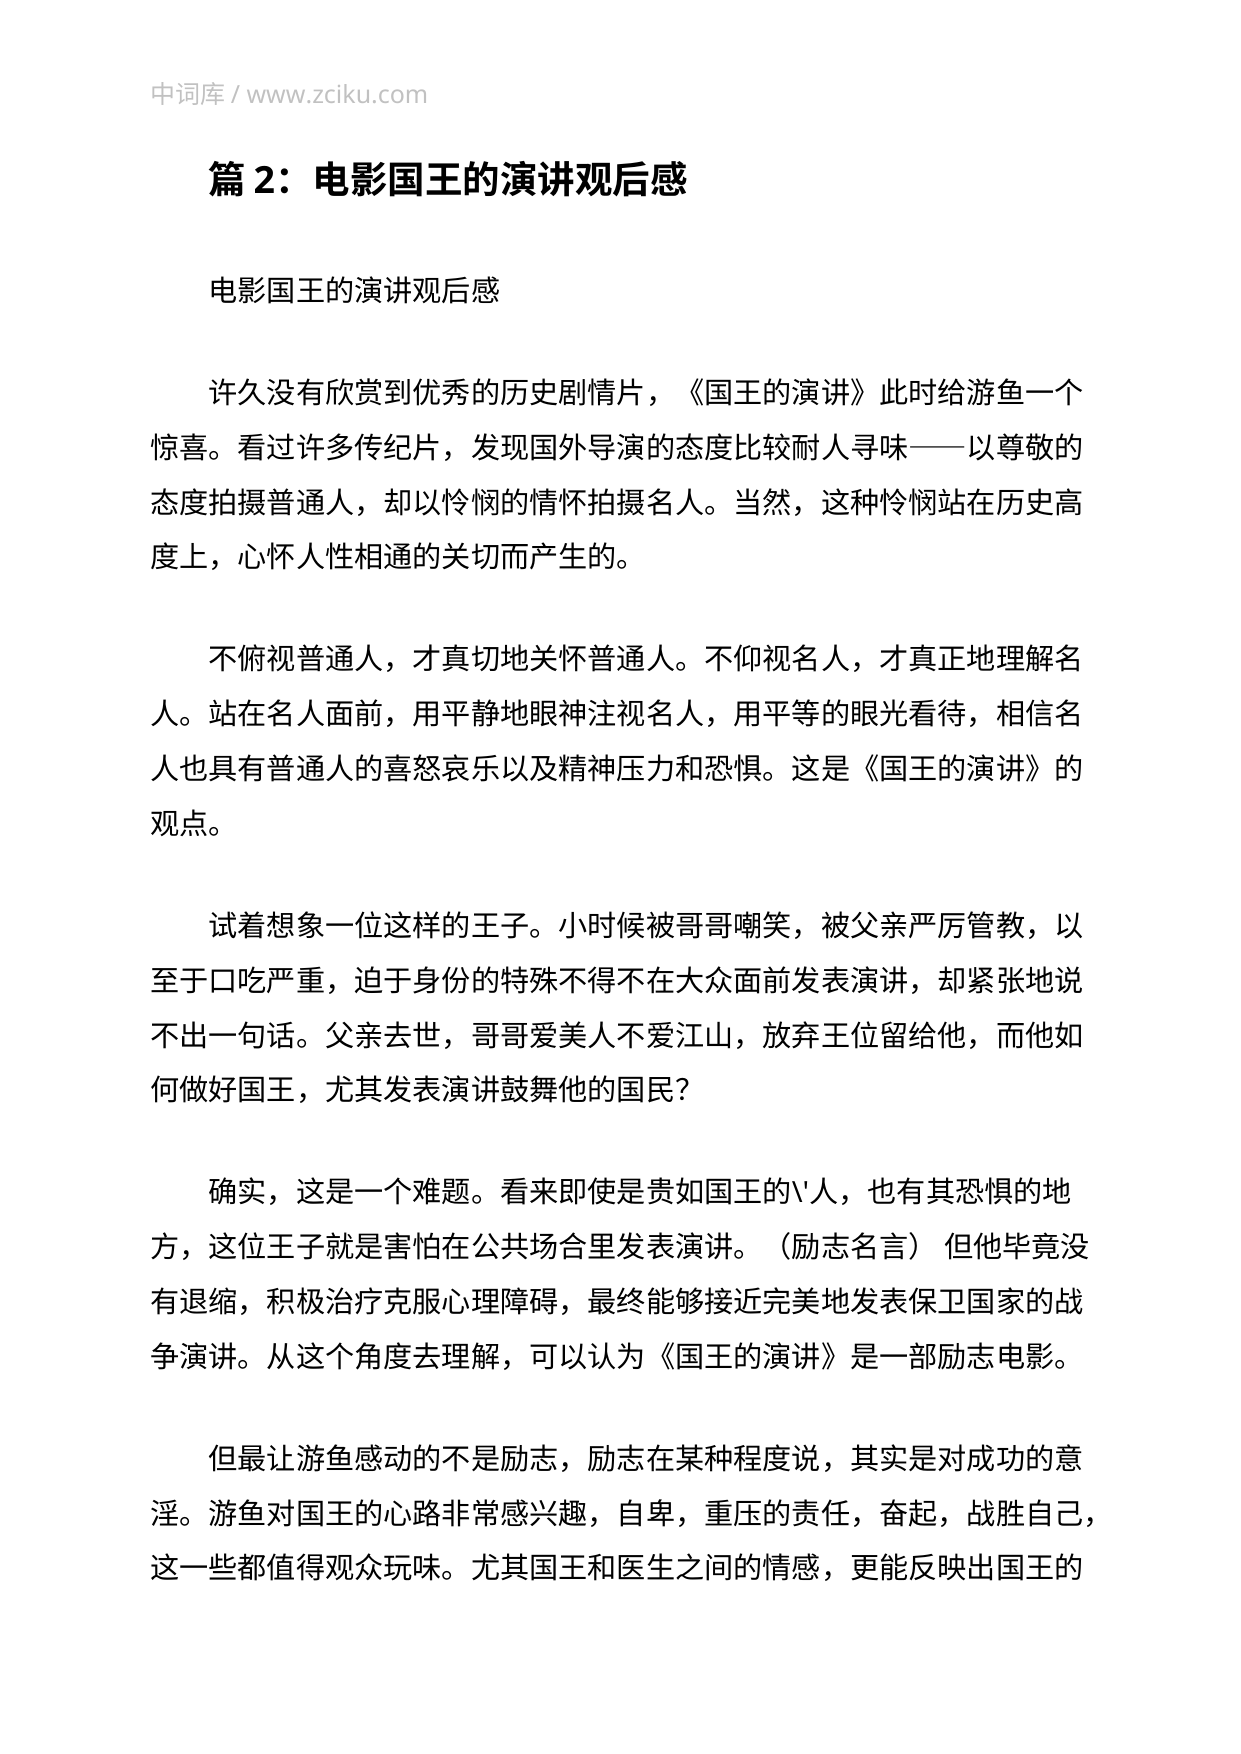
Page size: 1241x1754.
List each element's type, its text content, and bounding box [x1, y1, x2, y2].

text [150, 1435, 1090, 1587]
text 许久没有欣赏到优秀的历史剧情片，《国王的演讲》此时给游鱼一个惊喜。看过许多传纪片，发现国外导演的态度比较耐人寻味——以尊敬的态度拍摄普通人，却以怜悯的情怀拍摄名人。当然，这种怜悯站在历史高度上，心怀人性相通的关切而产生的。 [150, 369, 1090, 576]
text 确实，这是一个难题。看来即使是贵如国王的\'人，也有其恐惧的地方，这位王子就是害怕在公共场合里发表演讲。（励志名言） 但他毕竟没有退缩，积极治疗克服心理障碍，最终能够接近完美地发表保卫国家的战争演讲。从这个角度去理解，可以认为《国王的演讲》是一部励志电影。 [150, 1169, 1090, 1376]
text 试着想象一位这样的王子。小时候被哥哥嘲笑，被父亲严厉管教，以至于口吃严重，迫于身份的特殊不得不在大众面前发表演讲，却紧张地说不出一句话。父亲去世，哥哥爱美人不爱江山，放弃王位留给他，而他如何做好国王，尤其发表演讲鼓舞他的国民？ [150, 902, 1090, 1109]
text 篇2：电影国王的演讲观后感 [150, 150, 1090, 204]
text 不俯视普通人，才真切地关怀普通人。不仰视名人，才真正地理解名人。站在名人面前，用平静地眼神注视名人，用平等的眼光看待，相信名人也具有普通人的喜怒哀乐以及精神压力和恐惧。这是《国王的演讲》的观点。 [150, 636, 1090, 843]
text 电影国王的演讲观后感 [150, 268, 1090, 310]
